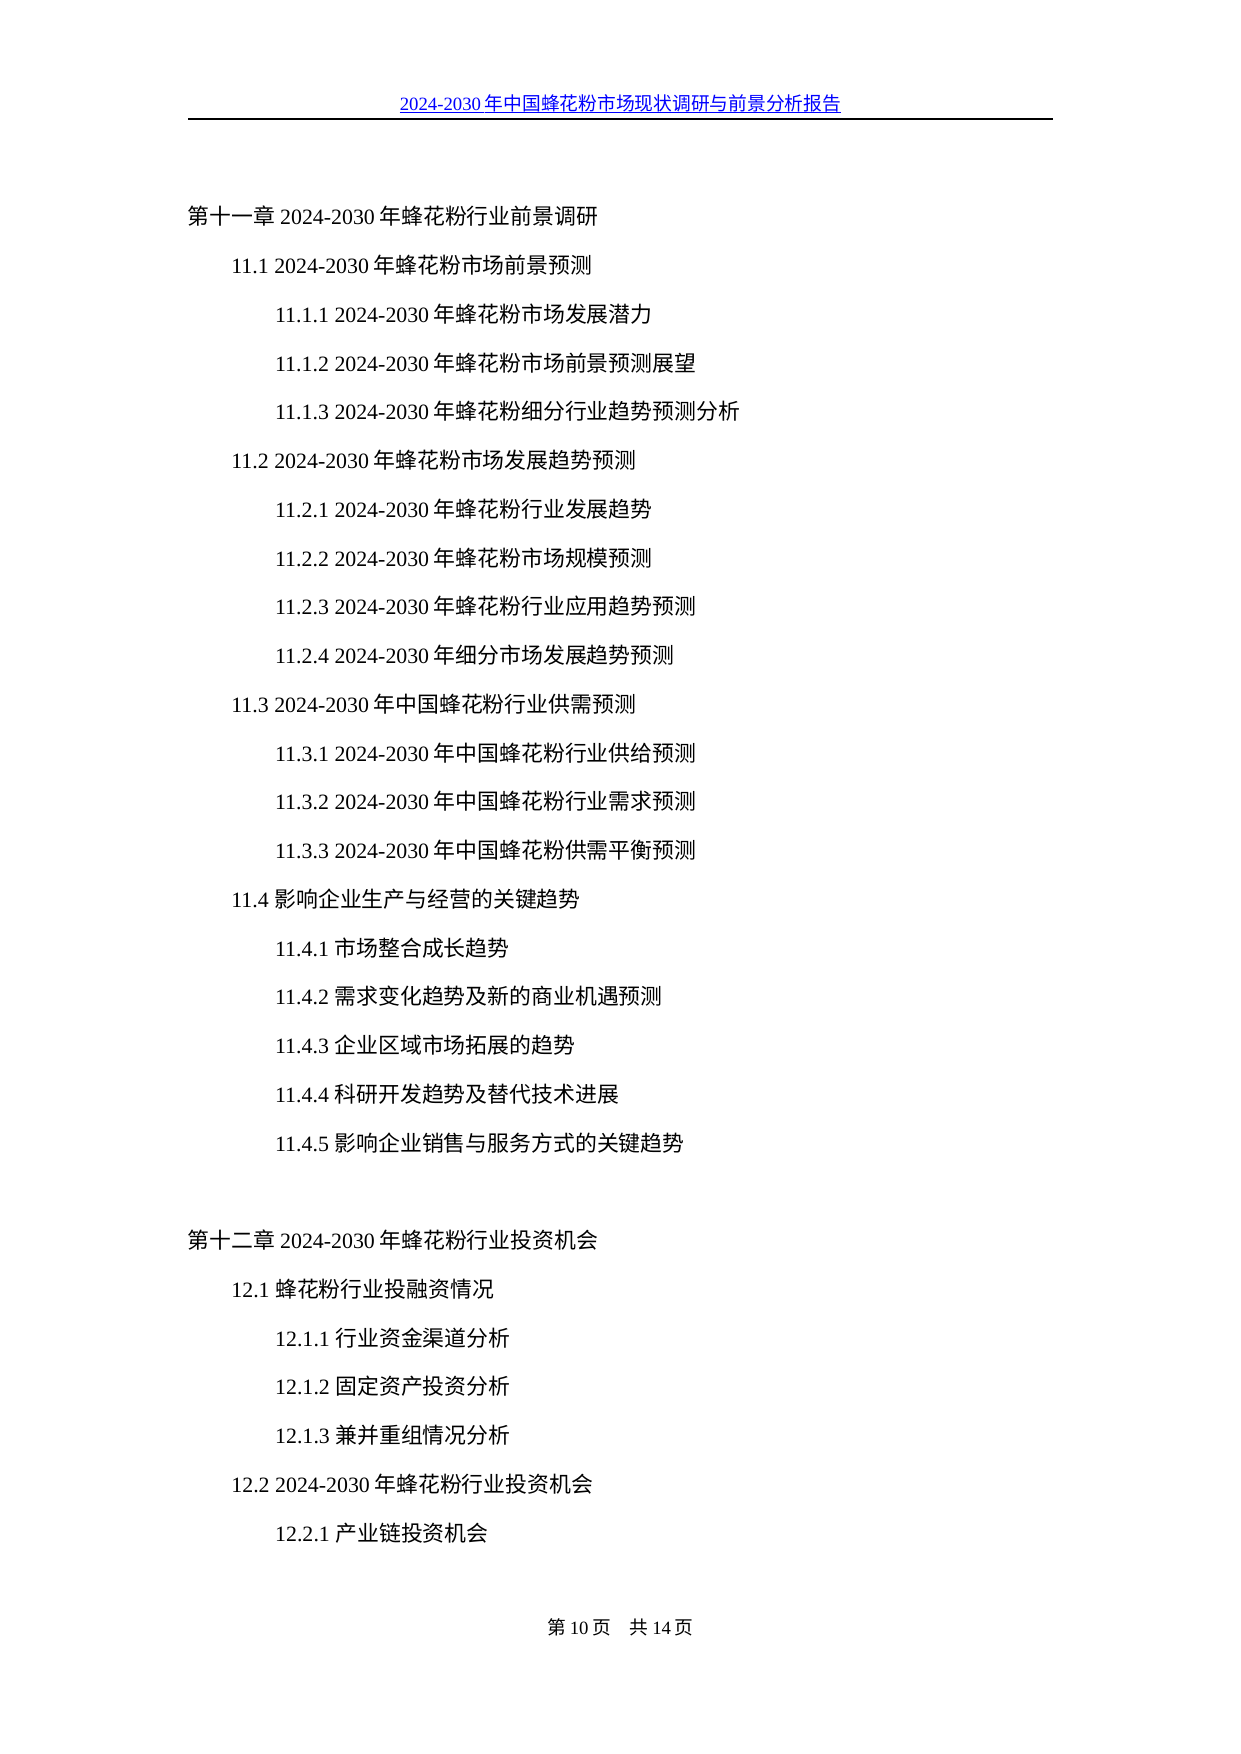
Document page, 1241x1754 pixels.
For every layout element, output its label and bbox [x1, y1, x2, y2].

text [187, 150, 1053, 1548]
